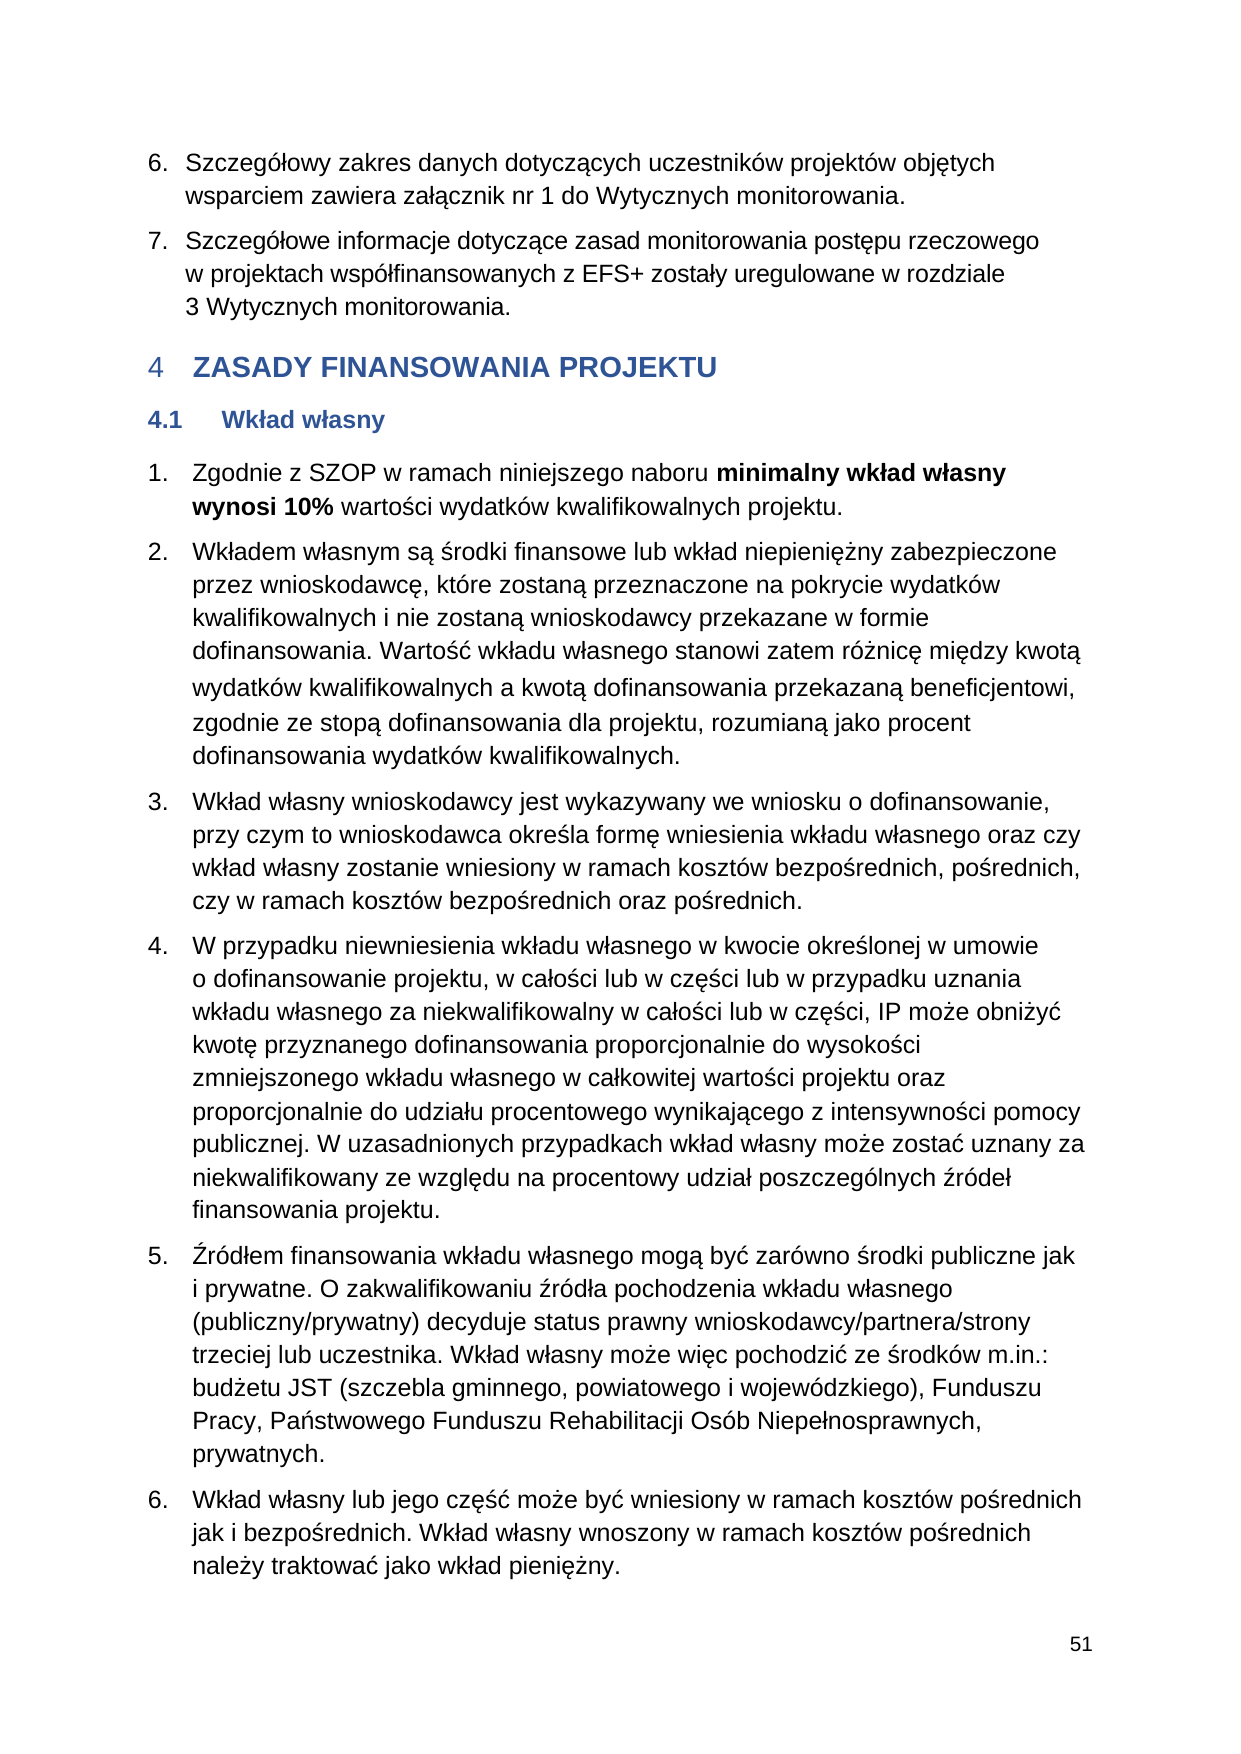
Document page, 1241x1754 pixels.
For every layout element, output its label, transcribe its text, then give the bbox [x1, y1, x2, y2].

list W przypadku niewniesienia wkładu własnego w kwocie określonej w umowie o dofinansowanie projektu, w całości lub w części lub w przypadku uznania wkładu własnego za niekwalifikowalny w całości lub w części, IP może obniżyć kwotę przyznanego dofinansowania proporcjonalnie do wysokości zmniejszonego wkładu własnego w całkowitej wartości projektu oraz proporcjonalnie do udziału procentowego wynikającego z intensywności pomocy publicznej. W uzasadnionych przypadkach wkład własny może zostać uznany za niekwalifikowany ze względu na procentowy udział poszczególnych źródeł finansowania projektu. [148, 931, 1093, 1224]
list Wkład własny wnioskodawcy jest wykazywany we wniosku o dofinansowanie, przy czym to wnioskodawca określa formę wniesienia wkładu własnego oraz czy wkład własny zostanie wniesiony w ramach kosztów bezpośrednich, pośrednich, czy w ramach kosztów bezpośrednich oraz pośrednich. [148, 787, 1093, 914]
subtitle ZASADY FINANSOWANIA PROJEKTU [148, 350, 1093, 384]
list Źródłem finansowania wkładu własnego mogą być zarówno środki publiczne jak i prywatne. O zakwalifikowaniu źródła pochodzenia wkładu własnego (publiczny/prywatny) decyduje status prawny wnioskodawcy/partnera/strony trzeciej lub uczestnika. Wkład własny może więc pochodzić ze środków m.in.: budżetu JST (szczebla gminnego, powiatowego i wojewódzkiego), Funduszu Pracy, Państwowego Funduszu Rehabilitacji Osób Niepełnosprawnych, prywatnych. [148, 1241, 1093, 1468]
list Szczegółowy zakres danych dotyczących uczestników projektów objętych wsparciem zawiera załącznik nr 1 do Wytycznych monitorowania. [148, 148, 1093, 209]
list Wkład własny lub jego część może być wniesiony w ramach kosztów pośrednich jak i bezpośrednich. Wkład własny wnoszony w ramach kosztów pośrednich należy traktować jako wkład pieniężny. [148, 1485, 1093, 1579]
list Szczegółowe informacje dotyczące zasad monitorowania postępu rzeczowego w projektach współfinansowanych z EFS+ zostały uregulowane w rozdziale 3 Wytycznych monitorowania. [148, 226, 1093, 321]
list Zgodnie z SZOP w ramach niniejszego naboru minimalny wkład własny wynosi 10% wartości wydatków kwalifikowalnych projektu. [148, 458, 1093, 520]
subtitle Wkład własny [148, 404, 1093, 433]
list Wkładem własnym są środki finansowe lub wkład niepieniężny zabezpieczone przez wnioskodawcę, które zostaną przeznaczone na pokrycie wydatków kwalifikowalnych i nie zostaną wnioskodawcy przekazane w formie dofinansowania. Wartość wkładu własnego stanowi zatem różnicę między kwotą wydatków kwalifikowalnych a kwotą dofinansowania przekazaną beneficjentowi, zgodnie ze stopą dofinansowania dla projektu, rozumianą jako procent dofinansowania wydatków kwalifikowalnych. [148, 537, 1093, 770]
